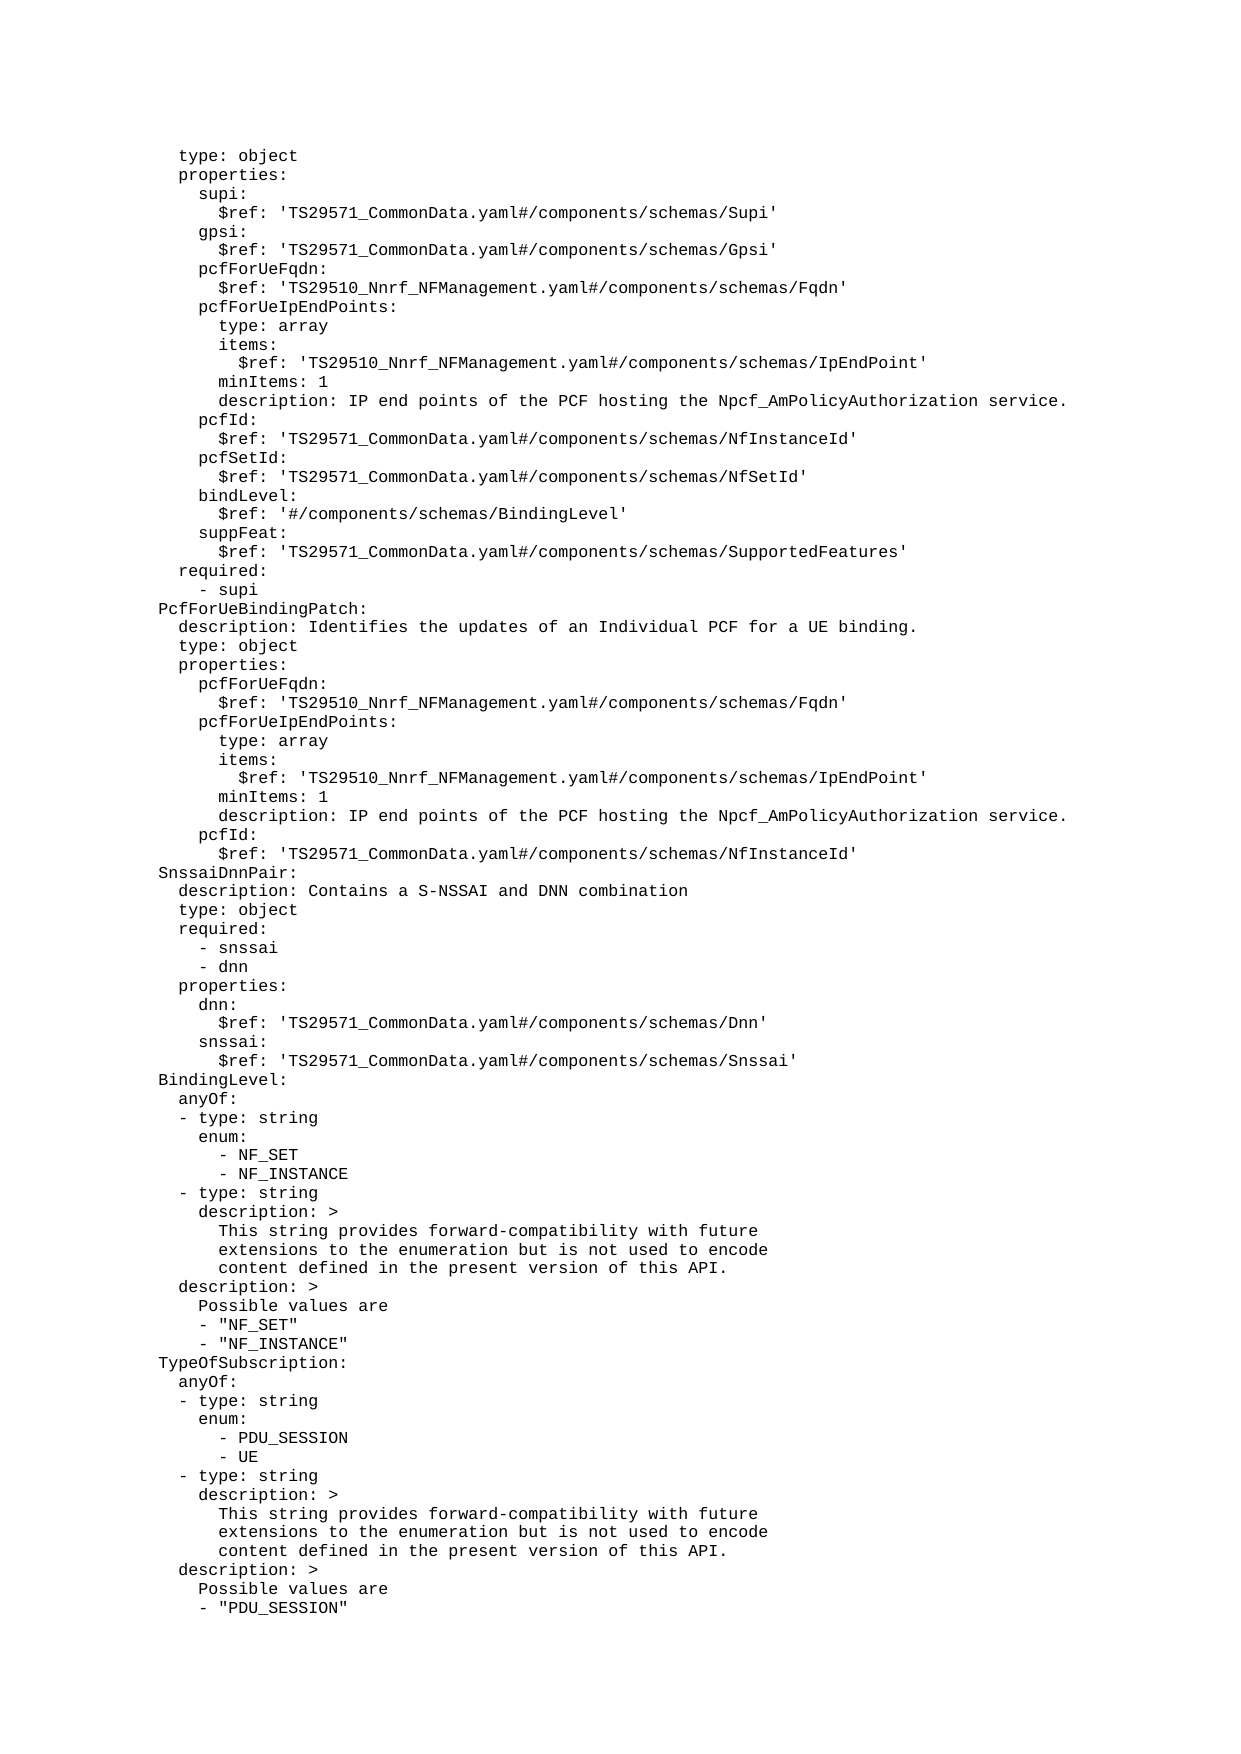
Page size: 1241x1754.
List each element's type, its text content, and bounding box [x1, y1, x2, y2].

text type: object [118, 902, 1122, 921]
text - supi [118, 581, 1122, 600]
text items: [118, 336, 1122, 355]
text enum: [118, 1128, 1122, 1147]
text pcfForUeFqdn: [118, 261, 1122, 280]
text $ref: 'TS29571_CommonData.yaml#/components/schemas/NfInstanceId' [118, 845, 1122, 864]
text type: array [118, 732, 1122, 751]
text This string provides forward-compatibility with future [118, 1505, 1122, 1524]
text - "NF_INSTANCE" [118, 1336, 1122, 1354]
text extensions to the enumeration but is not used to encode [118, 1241, 1122, 1260]
text $ref: 'TS29510_Nnrf_NFManagement.yaml#/components/schemas/Fqdn' [118, 694, 1122, 713]
text minItems: 1 [118, 789, 1122, 808]
text PcfForUeBindingPatch: [118, 600, 1122, 619]
text pcfForUeIpEndPoints: [118, 713, 1122, 732]
text pcfSetId: [118, 449, 1122, 468]
text description: IP end points of the PCF hosting the Npcf_AmPolicyAuthorization service. [118, 393, 1122, 412]
text Possible values are [118, 1581, 1122, 1599]
text extensions to the enumeration but is not used to encode [118, 1524, 1122, 1543]
text $ref: 'TS29571_CommonData.yaml#/components/schemas/Supi' [118, 204, 1122, 223]
text type: object [118, 148, 1122, 167]
text - type: string [118, 1467, 1122, 1486]
text - type: string [118, 1185, 1122, 1203]
text pcfForUeFqdn: [118, 676, 1122, 694]
text $ref: 'TS29571_CommonData.yaml#/components/schemas/NfInstanceId' [118, 431, 1122, 449]
text required: [118, 921, 1122, 939]
text properties: [118, 167, 1122, 185]
text description: > [118, 1486, 1122, 1505]
text minItems: 1 [118, 374, 1122, 393]
text - UE [118, 1449, 1122, 1467]
text - "NF_SET" [118, 1317, 1122, 1336]
text content defined in the present version of this API. [118, 1543, 1122, 1562]
text $ref: 'TS29510_Nnrf_NFManagement.yaml#/components/schemas/IpEndPoint' [118, 770, 1122, 789]
text type: array [118, 317, 1122, 336]
text - NF_INSTANCE [118, 1166, 1122, 1185]
text pcfForUeIpEndPoints: [118, 298, 1122, 317]
text - PDU_SESSION [118, 1430, 1122, 1449]
text suppFeat: [118, 525, 1122, 544]
text - NF_SET [118, 1147, 1122, 1166]
text description: IP end points of the PCF hosting the Npcf_AmPolicyAuthorization service. [118, 808, 1122, 826]
text type: object [118, 638, 1122, 657]
text $ref: 'TS29571_CommonData.yaml#/components/schemas/SupportedFeatures' [118, 544, 1122, 562]
text description: > [118, 1203, 1122, 1222]
text $ref: 'TS29571_CommonData.yaml#/components/schemas/Snssai' [118, 1053, 1122, 1072]
text - type: string [118, 1109, 1122, 1128]
text Possible values are [118, 1298, 1122, 1317]
text supi: [118, 185, 1122, 204]
text $ref: 'TS29510_Nnrf_NFManagement.yaml#/components/schemas/Fqdn' [118, 280, 1122, 298]
text $ref: 'TS29571_CommonData.yaml#/components/schemas/Gpsi' [118, 242, 1122, 261]
text $ref: 'TS29571_CommonData.yaml#/components/schemas/Dnn' [118, 1015, 1122, 1034]
text anyOf: [118, 1373, 1122, 1392]
text description: Contains a S-NSSAI and DNN combination [118, 883, 1122, 902]
text - "PDU_SESSION" [118, 1599, 1122, 1618]
text description: > [118, 1562, 1122, 1581]
text items: [118, 751, 1122, 770]
text content defined in the present version of this API. [118, 1260, 1122, 1279]
text gpsi: [118, 223, 1122, 242]
text $ref: 'TS29571_CommonData.yaml#/components/schemas/NfSetId' [118, 468, 1122, 487]
text properties: [118, 657, 1122, 676]
text properties: [118, 977, 1122, 996]
text $ref: 'TS29510_Nnrf_NFManagement.yaml#/components/schemas/IpEndPoint' [118, 355, 1122, 374]
text - dnn [118, 958, 1122, 977]
text snssai: [118, 1034, 1122, 1053]
text description: > [118, 1279, 1122, 1298]
text $ref: '#/components/schemas/BindingLevel' [118, 506, 1122, 525]
text required: [118, 562, 1122, 581]
text pcfId: [118, 412, 1122, 431]
text anyOf: [118, 1090, 1122, 1109]
text pcfId: [118, 826, 1122, 845]
text - type: string [118, 1392, 1122, 1411]
text enum: [118, 1411, 1122, 1430]
text bindLevel: [118, 487, 1122, 506]
text description: Identifies the updates of an Individual PCF for a UE binding. [118, 619, 1122, 638]
text TypeOfSubscription: [118, 1354, 1122, 1373]
text dnn: [118, 996, 1122, 1015]
text This string provides forward-compatibility with future [118, 1222, 1122, 1241]
text - snssai [118, 939, 1122, 958]
text SnssaiDnnPair: [118, 864, 1122, 883]
text BindingLevel: [118, 1072, 1122, 1090]
